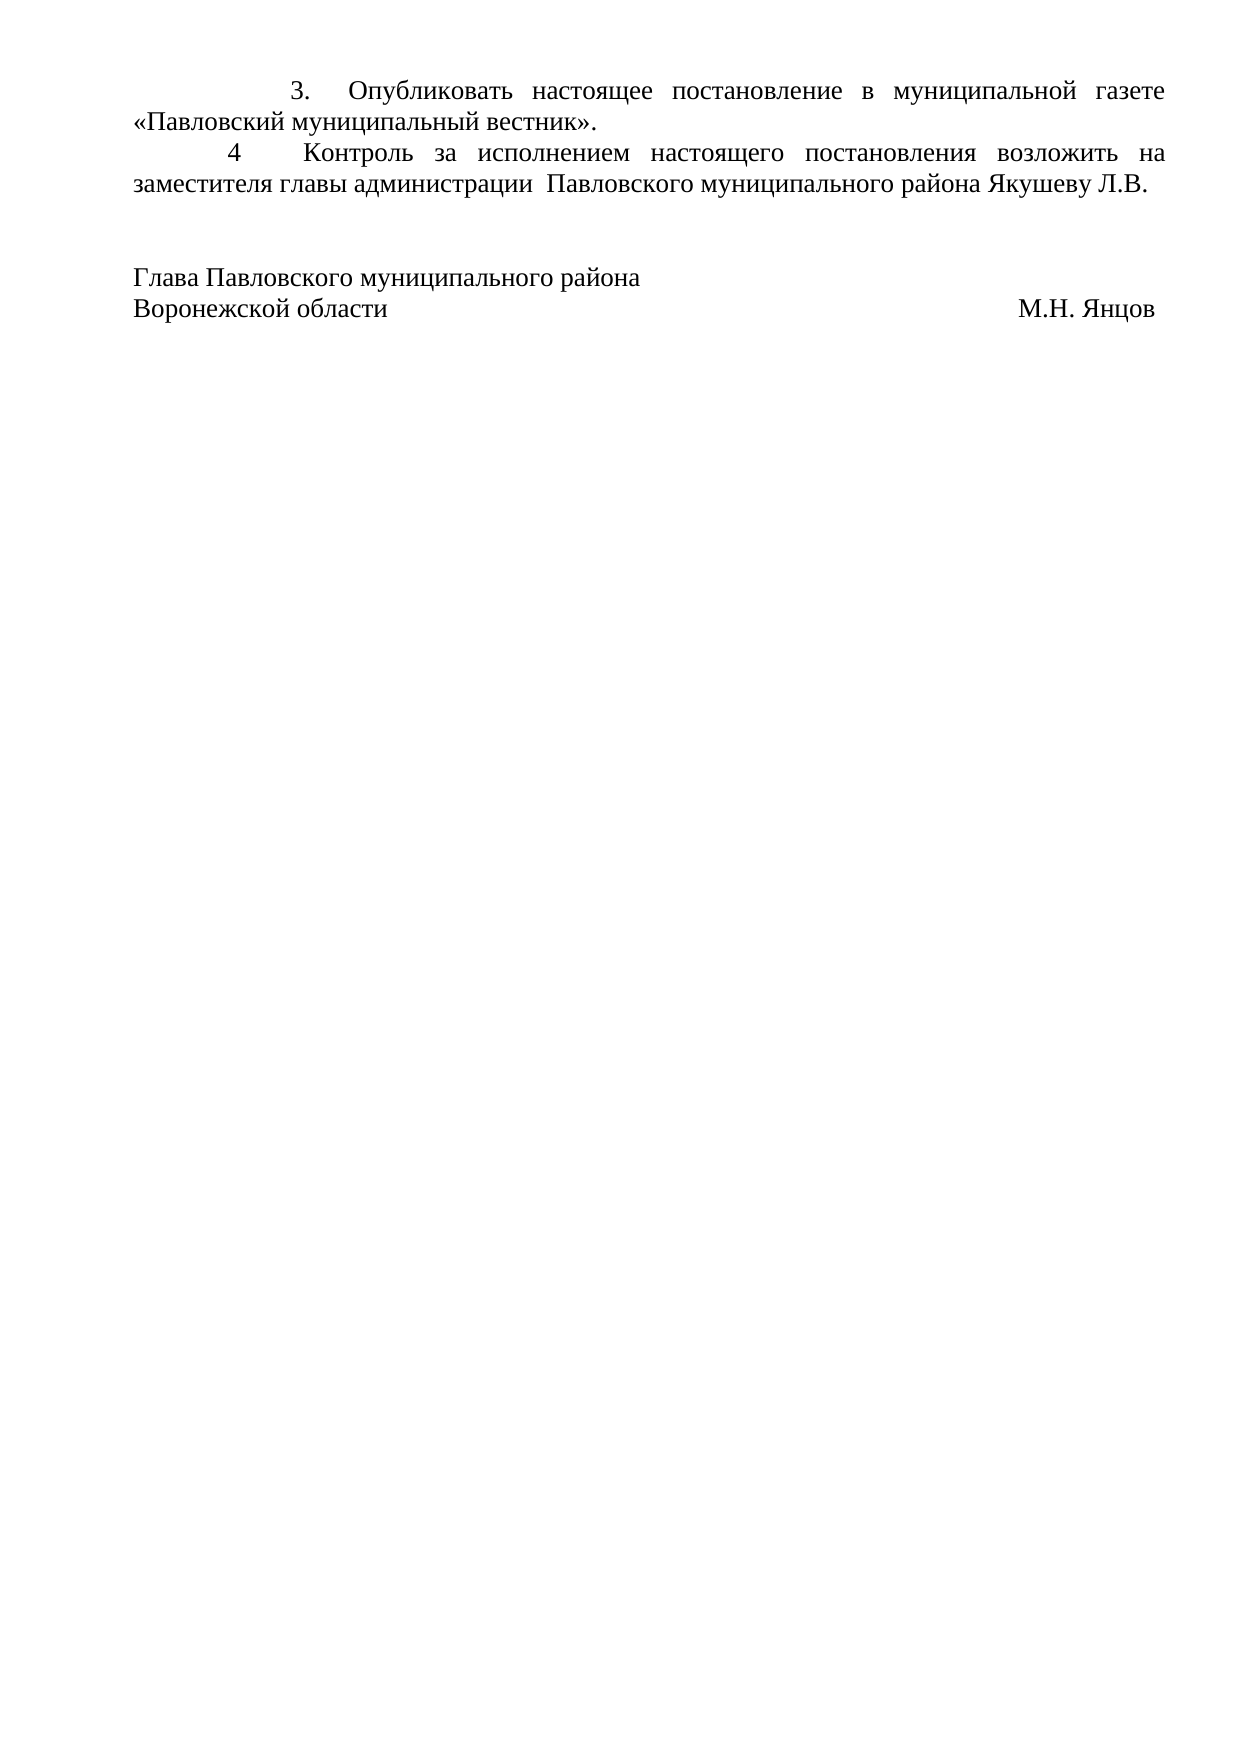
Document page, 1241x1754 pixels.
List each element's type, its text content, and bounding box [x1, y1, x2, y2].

list 3. Опубликовать настоящее постановление в муниципальной газете «Павловский муниципальный вестник». [133, 74, 1167, 136]
text Воронежской области М.Н. Янцов [133, 292, 1167, 323]
title Глава Павловского муниципального района [133, 261, 1167, 292]
text 4 Контроль за исполнением настоящего постановления возложить на заместителя главы администрации Павловского муниципального района Якушеву Л.В. [133, 136, 1167, 198]
